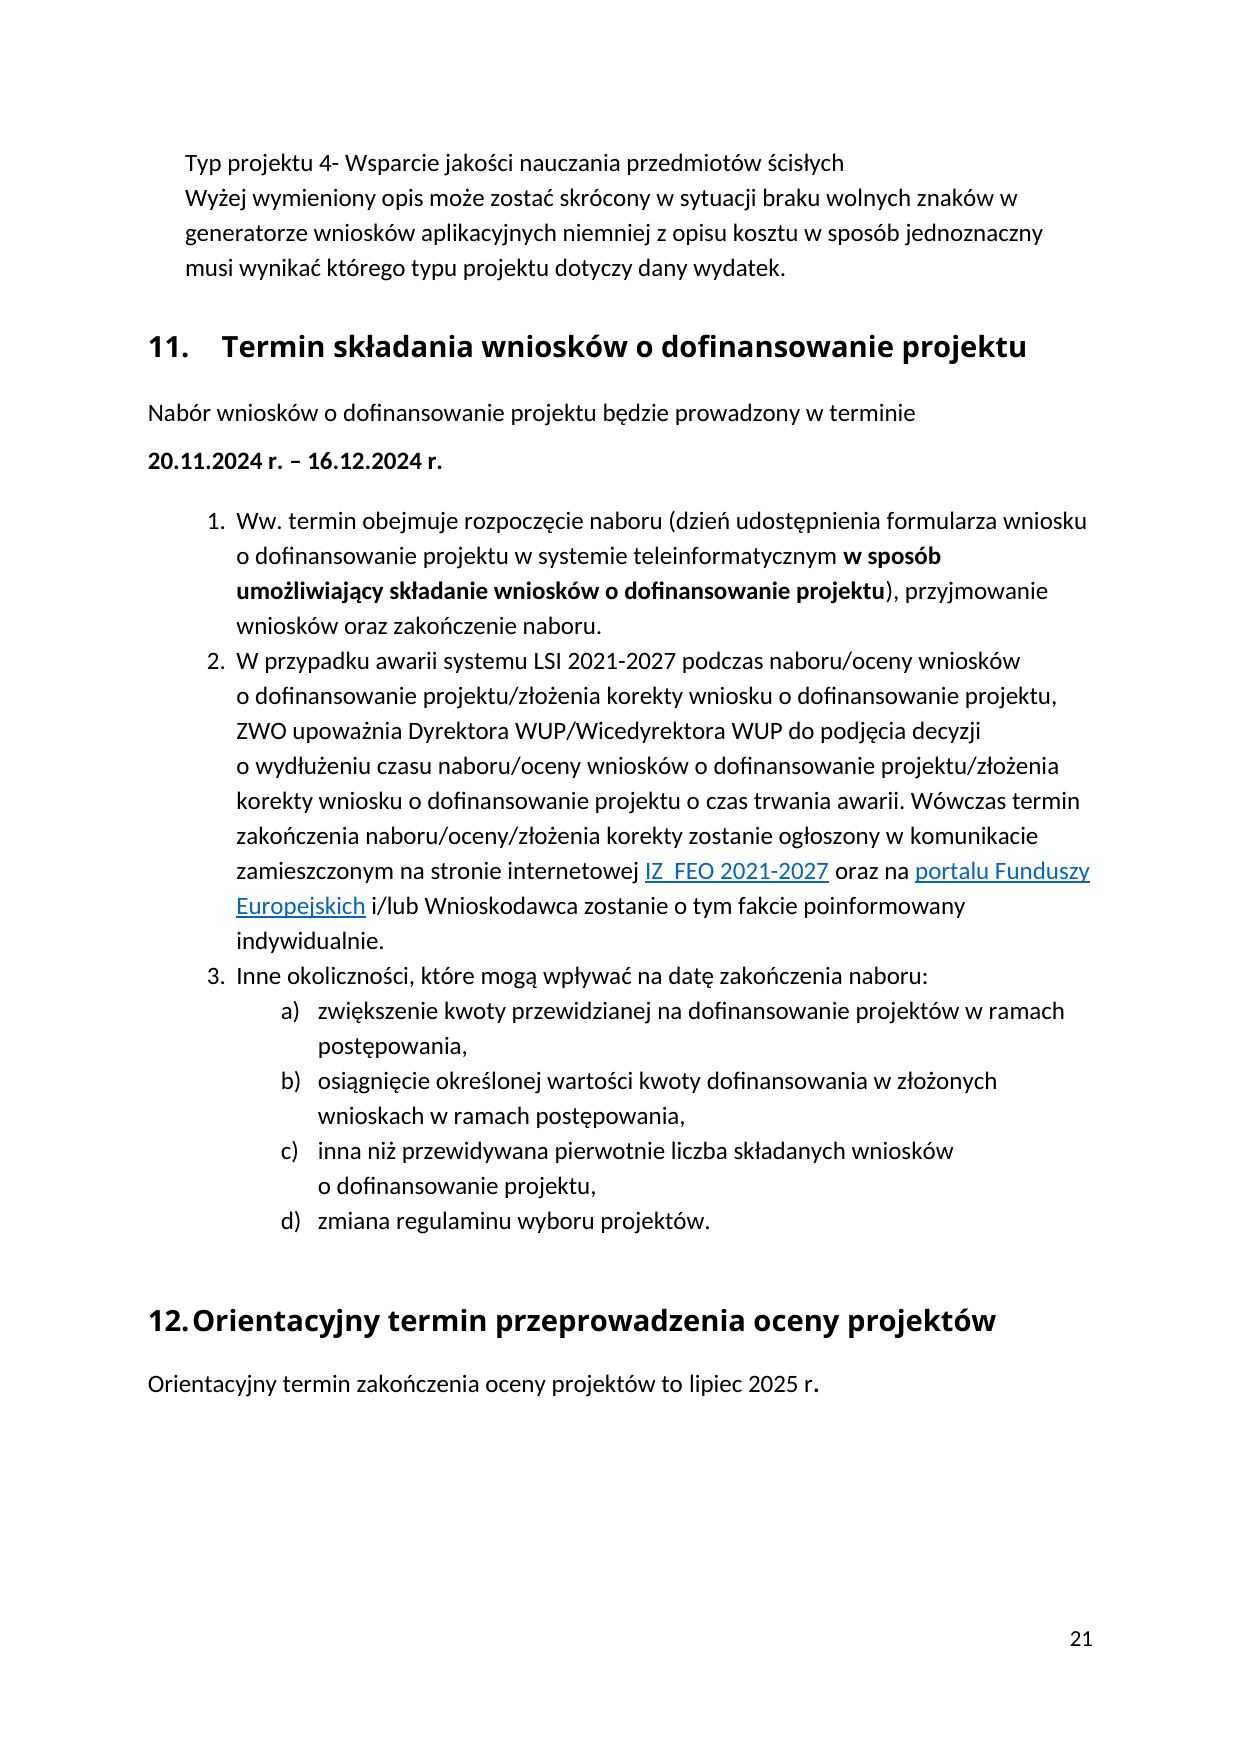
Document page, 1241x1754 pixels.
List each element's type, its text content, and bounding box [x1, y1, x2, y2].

list inna niż przewidywana pierwotnie liczba składanych wniosków o dofinansowanie projektu, [281, 1135, 1093, 1200]
list Ww. termin obejmuje rozpoczęcie naboru (dzień udostępnienia formularza wniosku o dofinansowanie projektu w systemie teleinformatycznym w sposób umożliwiający składanie wniosków o dofinansowanie projektu), przyjmowanie wniosków oraz zakończenie naboru. [207, 505, 1093, 640]
text Wyżej wymieniony opis może zostać skrócony w sytuacji braku wolnych znaków w generatorze wniosków aplikacyjnych niemniej z opisu kosztu w sposób jednoznaczny musi wynikać którego typu projektu dotyczy dany wydatek. [185, 183, 1093, 283]
subtitle Termin składania wniosków o dofinansowanie projektu [148, 327, 1093, 366]
text 20.11.2024 r. – 16.12.2024 r. [148, 445, 1093, 475]
list zwiększenie kwoty przewidzianej na dofinansowanie projektów w ramach postępowania, [281, 995, 1093, 1060]
list osiągnięcie określonej wartości kwoty dofinansowania w złożonych wnioskach w ramach postępowania, [281, 1065, 1093, 1130]
list W przypadku awarii systemu LSI 2021-2027 podczas naboru/oceny wniosków o dofinansowanie projektu/złożenia korekty wniosku o dofinansowanie projektu, ZWO upoważnia Dyrektora WUP/Wicedyrektora WUP do podjęcia decyzji o wydłużeniu czasu naboru/oceny wniosków o dofinansowanie projektu/złożenia korekty wniosku o dofinansowanie projektu o czas trwania awarii. Wówczas termin zakończenia naboru/oceny/złożenia korekty zostanie ogłoszony w komunikacie zamieszczonym na stronie internetowej IZ FEO 2021-2027 oraz na portalu Funduszy Europejskich i/lub Wnioskodawca zostanie o tym fakcie poinformowany indywidualnie. [207, 645, 1093, 955]
text Nabór wniosków o dofinansowanie projektu będzie prowadzony w terminie [148, 397, 1093, 428]
text Typ projektu 4- Wsparcie jakości nauczania przedmiotów ścisłych [185, 148, 1093, 178]
text Orientacyjny termin zakończenia oceny projektów to lipiec 2025 r. [148, 1368, 1093, 1398]
subtitle Orientacyjny termin przeprowadzenia oceny projektów [148, 1300, 1093, 1339]
list zmiana regulaminu wyboru projektów. [281, 1205, 1093, 1235]
list Inne okoliczności, które mogą wpływać na datę zakończenia naboru: [207, 960, 1093, 990]
